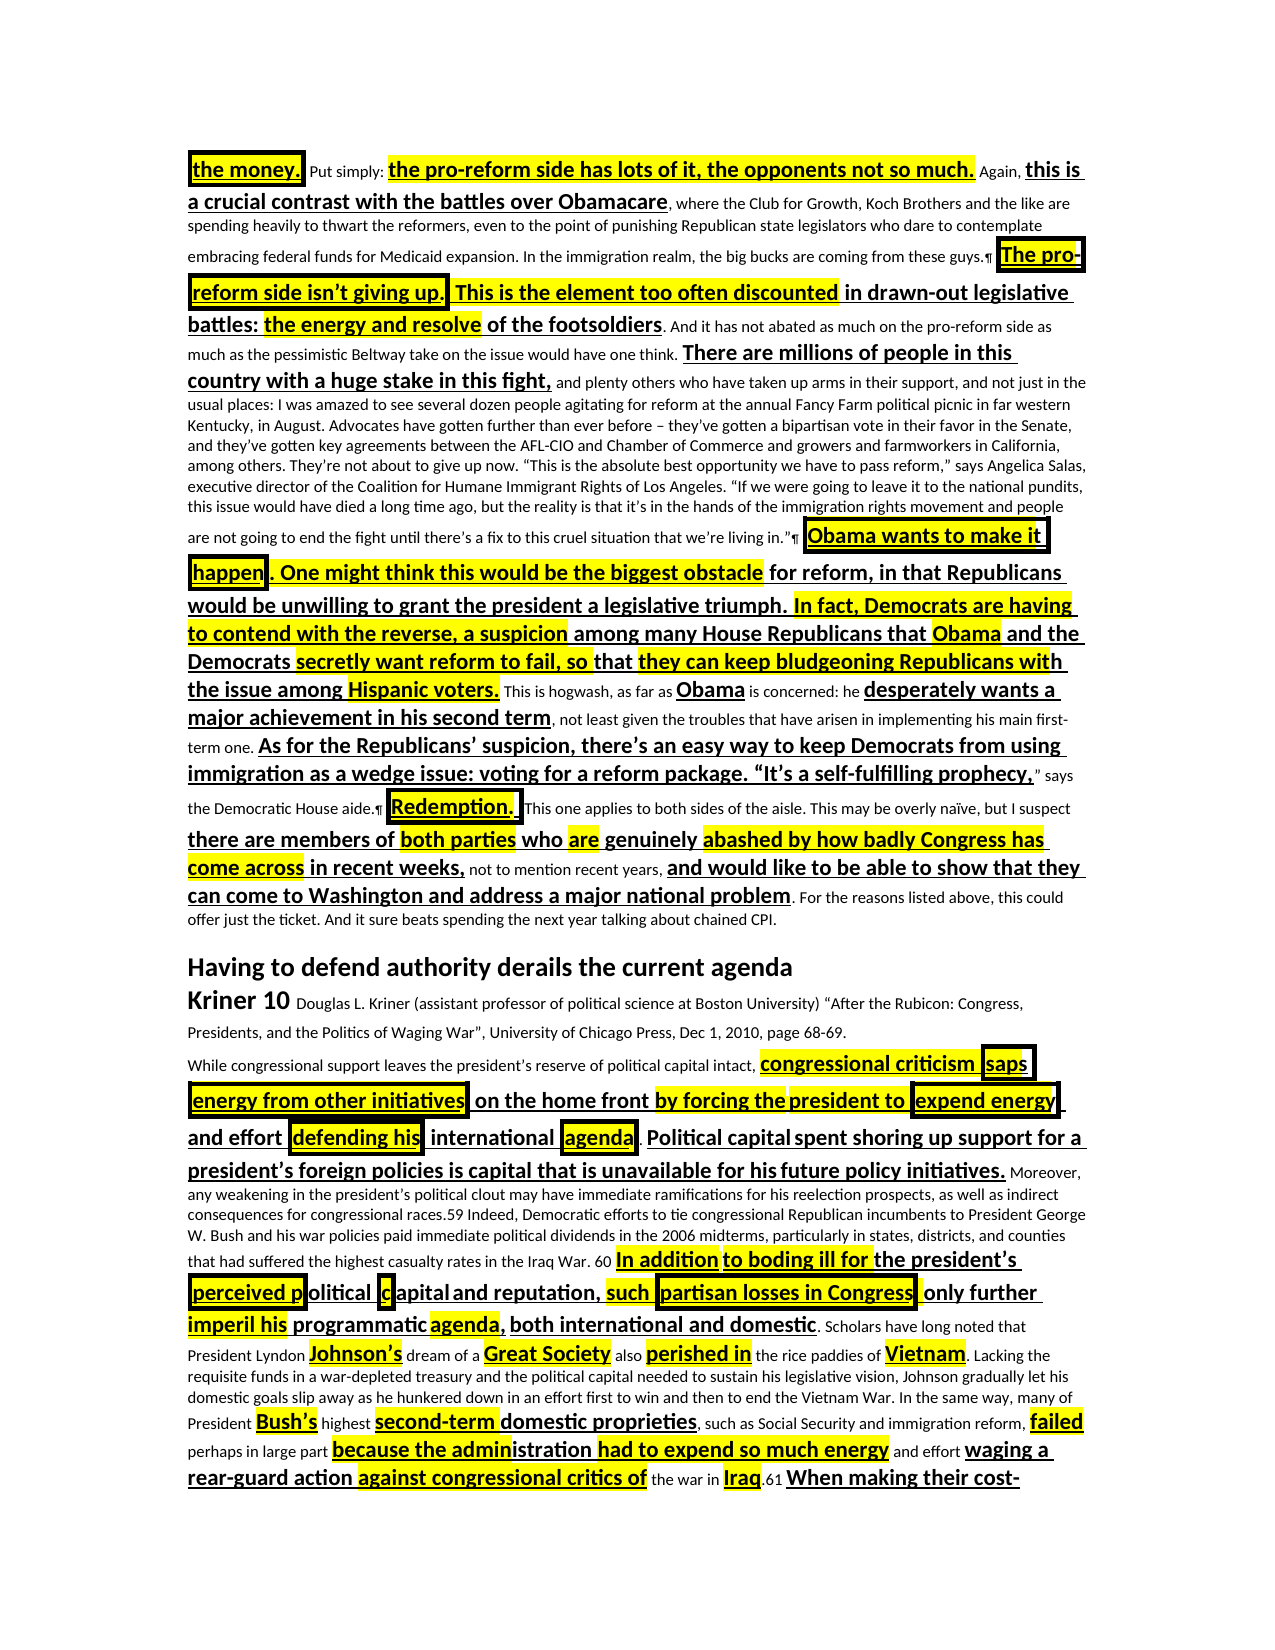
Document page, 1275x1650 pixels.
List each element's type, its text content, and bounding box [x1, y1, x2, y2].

subtitle Having to defend authority derails the current agenda [187, 950, 1087, 983]
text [187, 1044, 1087, 1491]
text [187, 150, 1087, 929]
text Kriner 10 Douglas L. Kriner (assistant professor of political science at Boston University) “After the Rubicon: Congress, Presidents, and the Politics of Waging War”, University of Chicago Press, Dec 1, 2010, page 68-69. [187, 983, 1087, 1044]
